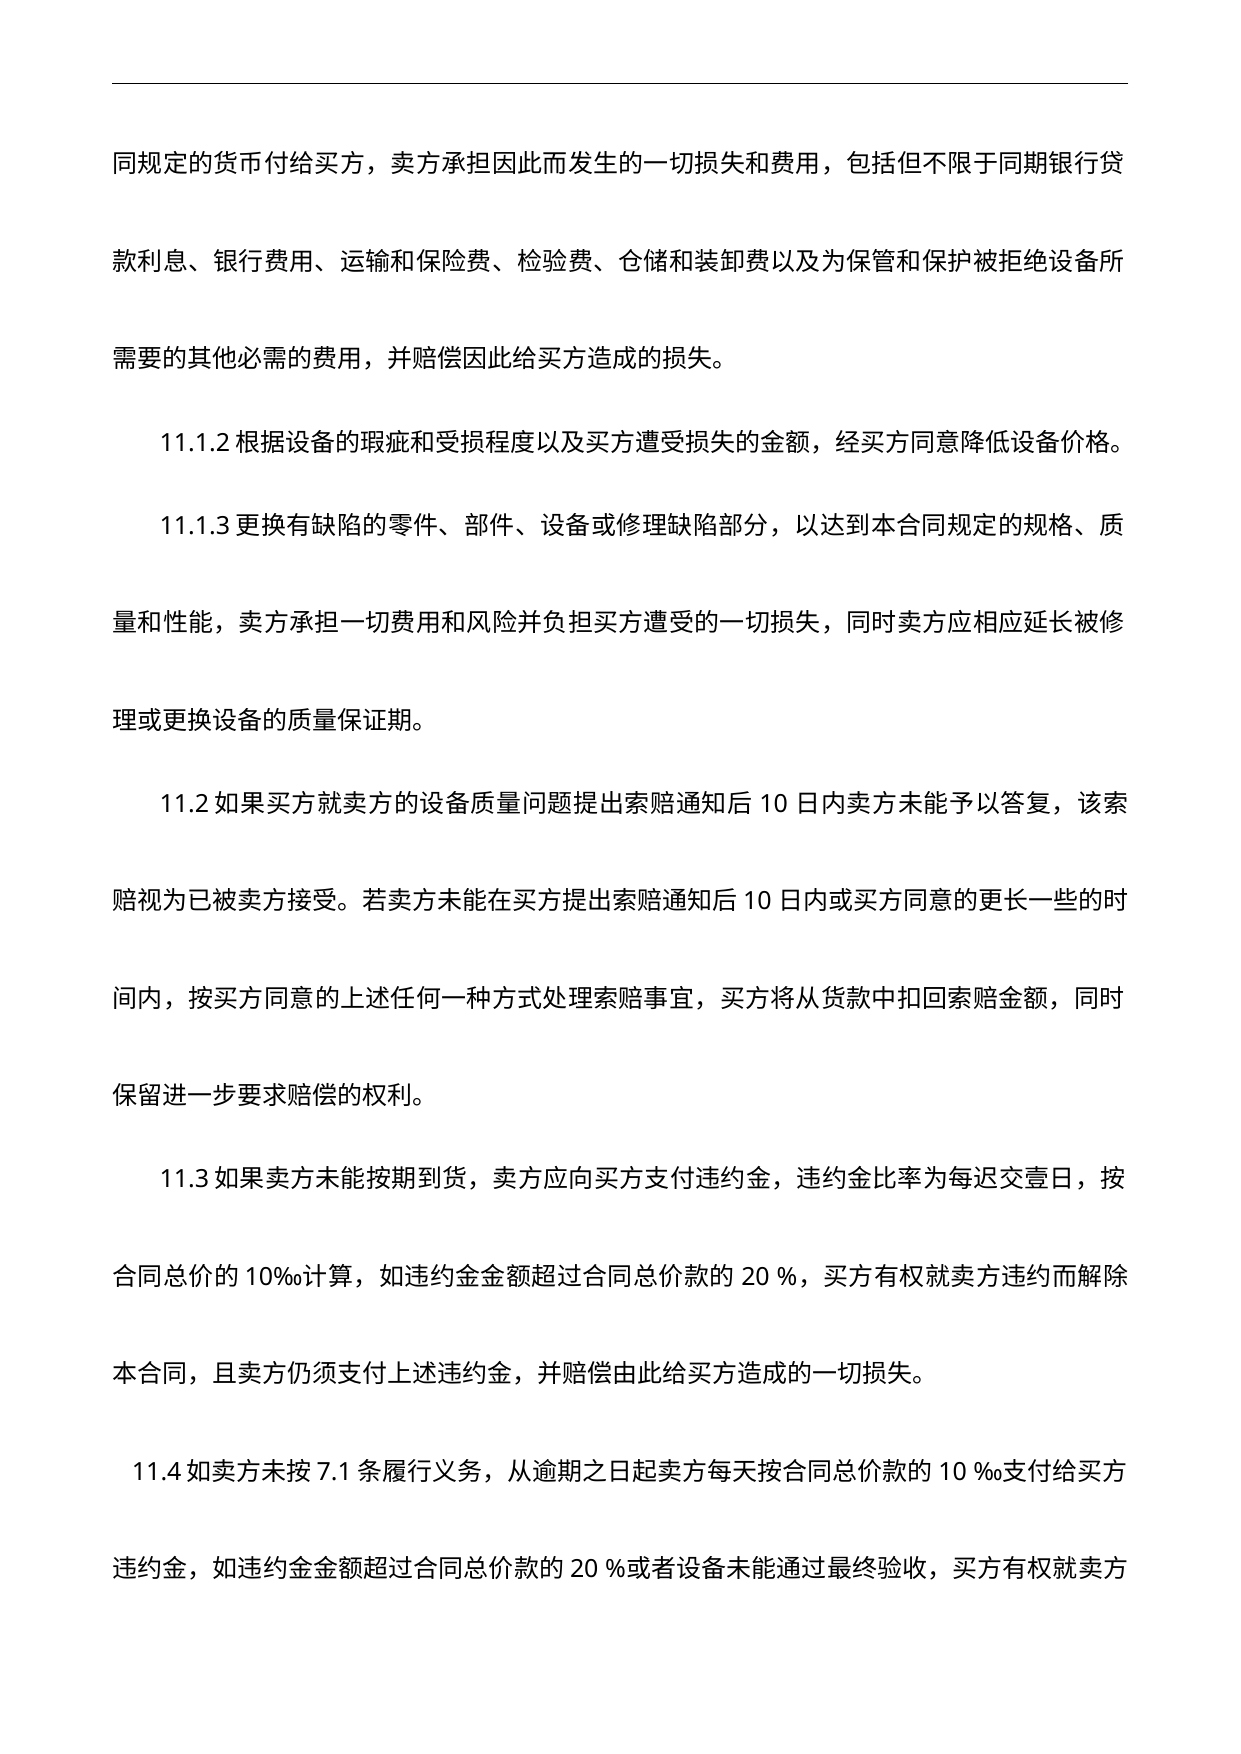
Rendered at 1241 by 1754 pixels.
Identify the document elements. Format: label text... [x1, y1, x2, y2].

text 11.1.2根据设备的瑕疵和受损程度以及买方遭受损失的金额，经买方同意降低设备价格。 [112, 408, 1128, 473]
text 11.2如果买方就卖方的设备质量问题提出索赔通知后 10 日内卖方未能予以答复，该索赔视为已被卖方接受。若卖方未能在买方提出索赔通知后 10 日内或买方同意的更长一些的时间内，按买方同意的上述任何一种方式处理索赔事宜，买方将从货款中扣回索赔金额，同时保留进一步要求赔偿的权利。 [112, 769, 1128, 1126]
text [112, 129, 1128, 389]
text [112, 1144, 1128, 1599]
text 11.1.3更换有缺陷的零件、部件、设备或修理缺陷部分，以达到本合同规定的规格、质量和性能，卖方承担一切费用和风险并负担买方遭受的一切损失，同时卖方应相应延长被修理或更换设备的质量保证期。 [112, 491, 1128, 751]
